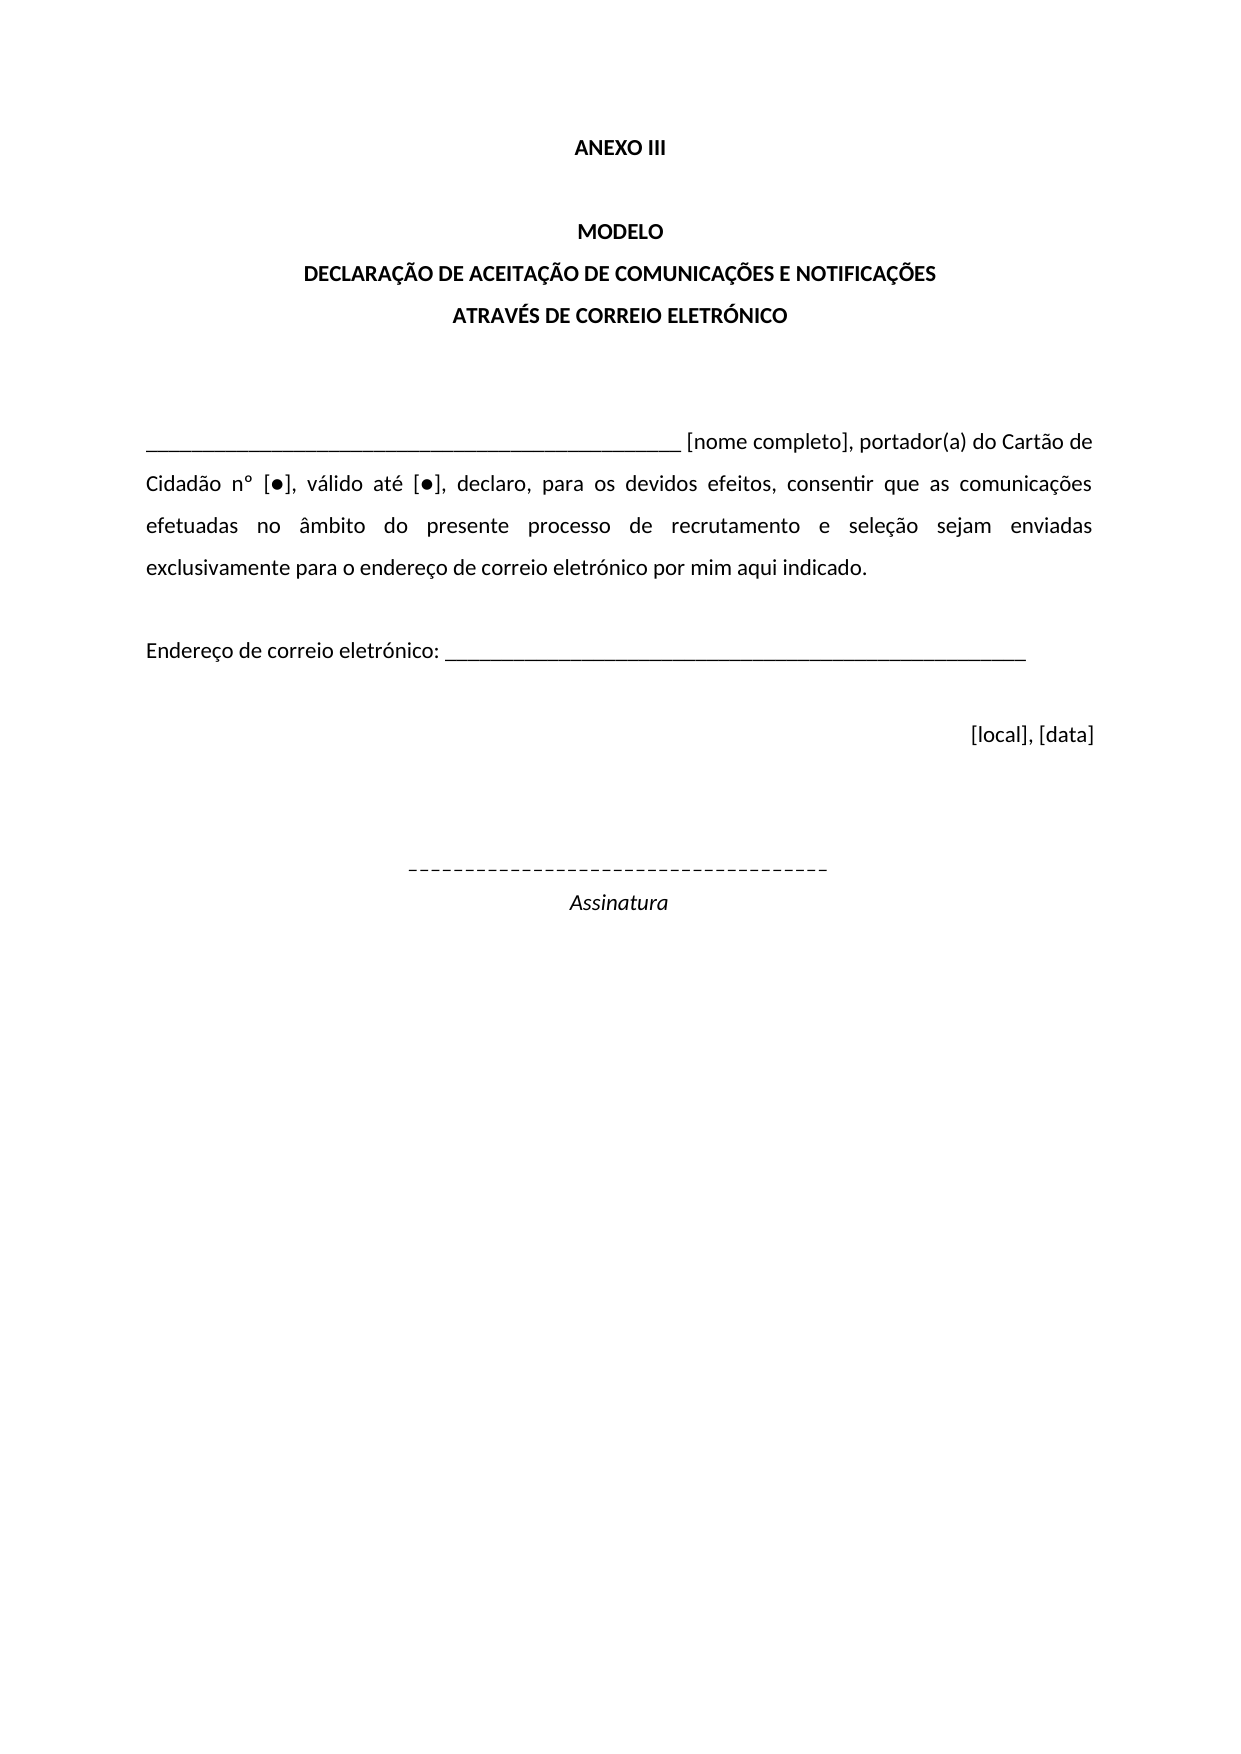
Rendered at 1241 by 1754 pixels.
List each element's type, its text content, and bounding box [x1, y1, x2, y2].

text MODELO [146, 217, 1094, 245]
text [local], [data] [146, 721, 1094, 749]
text Endereço de correio eletrónico: ___________________________________________________ [146, 637, 1094, 665]
text Assinatura [146, 888, 1094, 917]
text ATRAVÉS DE CORREIO ELETRÓNICO [146, 301, 1094, 329]
text ANEXO III [146, 133, 1094, 161]
text _______________________________________________ [nome completo], portador(a) do Cartão de Cidadão nº [●], válido até [●], declaro, para os devidos efeitos, consentir que as comunicações efetuadas no âmbito do presente processo de recrutamento e seleção sejam enviadas exclusivamente para o endereço de correio eletrónico por mim aqui indicado. [146, 427, 1094, 581]
text DECLARAÇÃO DE ACEITAÇÃO DE COMUNICAÇÕES E NOTIFICAÇÕES [146, 259, 1094, 287]
text _____________________________________ [146, 847, 1094, 874]
